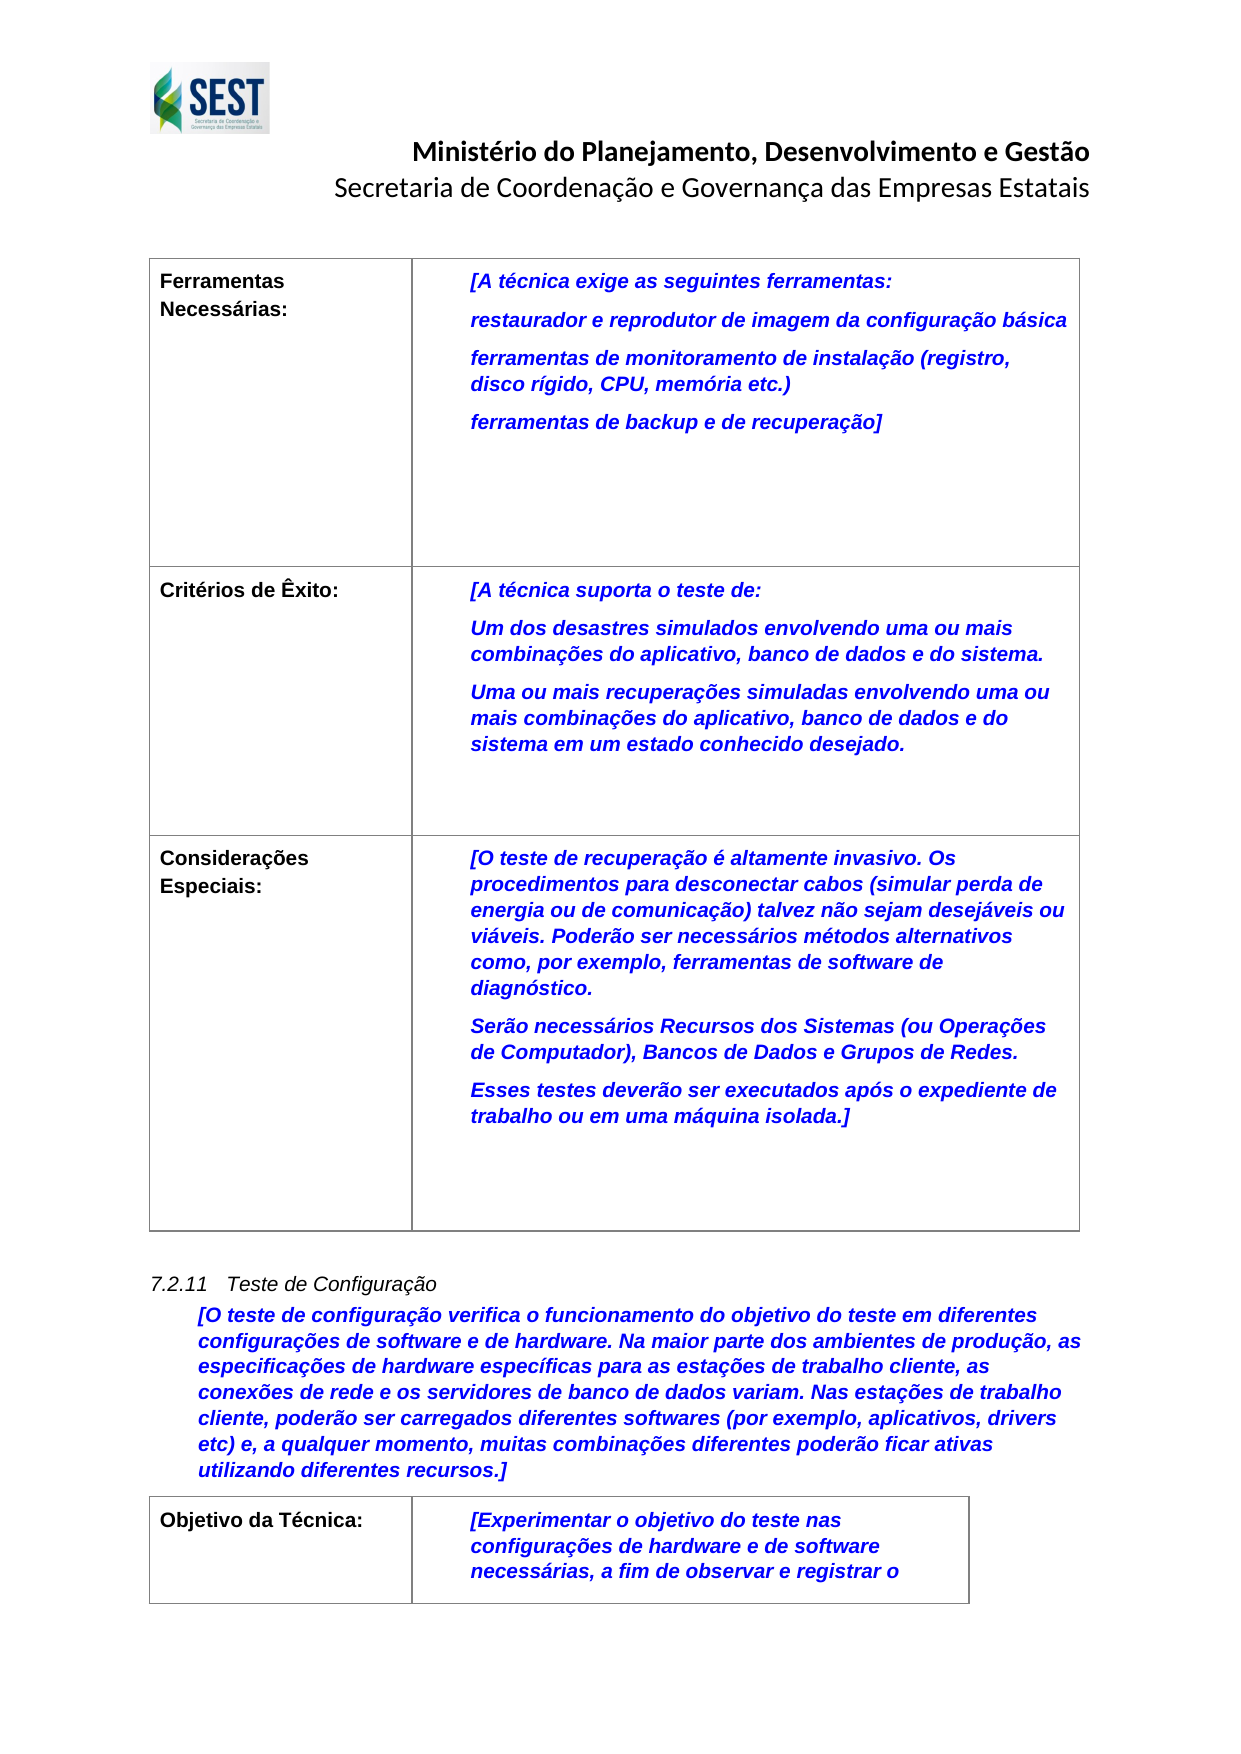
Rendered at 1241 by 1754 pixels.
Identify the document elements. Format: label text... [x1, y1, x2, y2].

picture [150, 62, 270, 134]
table_cell [O teste de recuperação é altamente invasivo. Os procedimentos para desconectar cabos (simular perda de energia ou de comunicação) talvez não sejam desejáveis ou viáveis. Poderão ser necessários métodos alternativos como, por exemplo, ferramentas de software de diagnóstico. Serão necessários Recursos dos Sistemas (ou Operações de Computador), Bancos de Dados e Grupos de Redes. Esses testes deverão ser executados após o expediente de trabalho ou em uma máquina isolada.] [413, 836, 1079, 1230]
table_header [150, 1497, 411, 1603]
table_cell Considerações Especiais: [150, 836, 411, 1230]
text [O teste de configuração verifica o funcionamento do objetivo do teste em diferentes configurações de software e de hardware. Na maior parte dos ambientes de produção, as especificações de hardware específicas para as estações de trabalho cliente, as conexões de rede e os servidores de banco de dados variam. Nas estações de trabalho cliente, poderão ser carregados diferentes softwares (por exemplo, aplicativos, drivers etc) e, a qualquer momento, muitas combinações diferentes poderão ficar ativas utilizando diferentes recursos.] [198, 1303, 1090, 1482]
table_cell Critérios de Êxito: [150, 567, 411, 834]
table_cell [A técnica exige as seguintes ferramentas: restaurador e reprodutor de imagem da configuração básica ferramentas de monitoramento de instalação (registro, disco rígido, CPU, memória etc.) ferramentas de backup e de recuperação] [413, 259, 1079, 566]
table_cell Ferramentas Necessárias: [150, 259, 411, 566]
table_cell [A técnica suporta o teste de: Um dos desastres simulados envolvendo uma ou mais combinações do aplicativo, banco de dados e do sistema. Uma ou mais recuperações simuladas envolvendo uma ou mais combinações do aplicativo, banco de dados e do sistema em um estado conhecido desejado. [413, 567, 1079, 834]
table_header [413, 1497, 968, 1603]
subtitle 7.2.11 Teste de Configuração [150, 1274, 1090, 1296]
